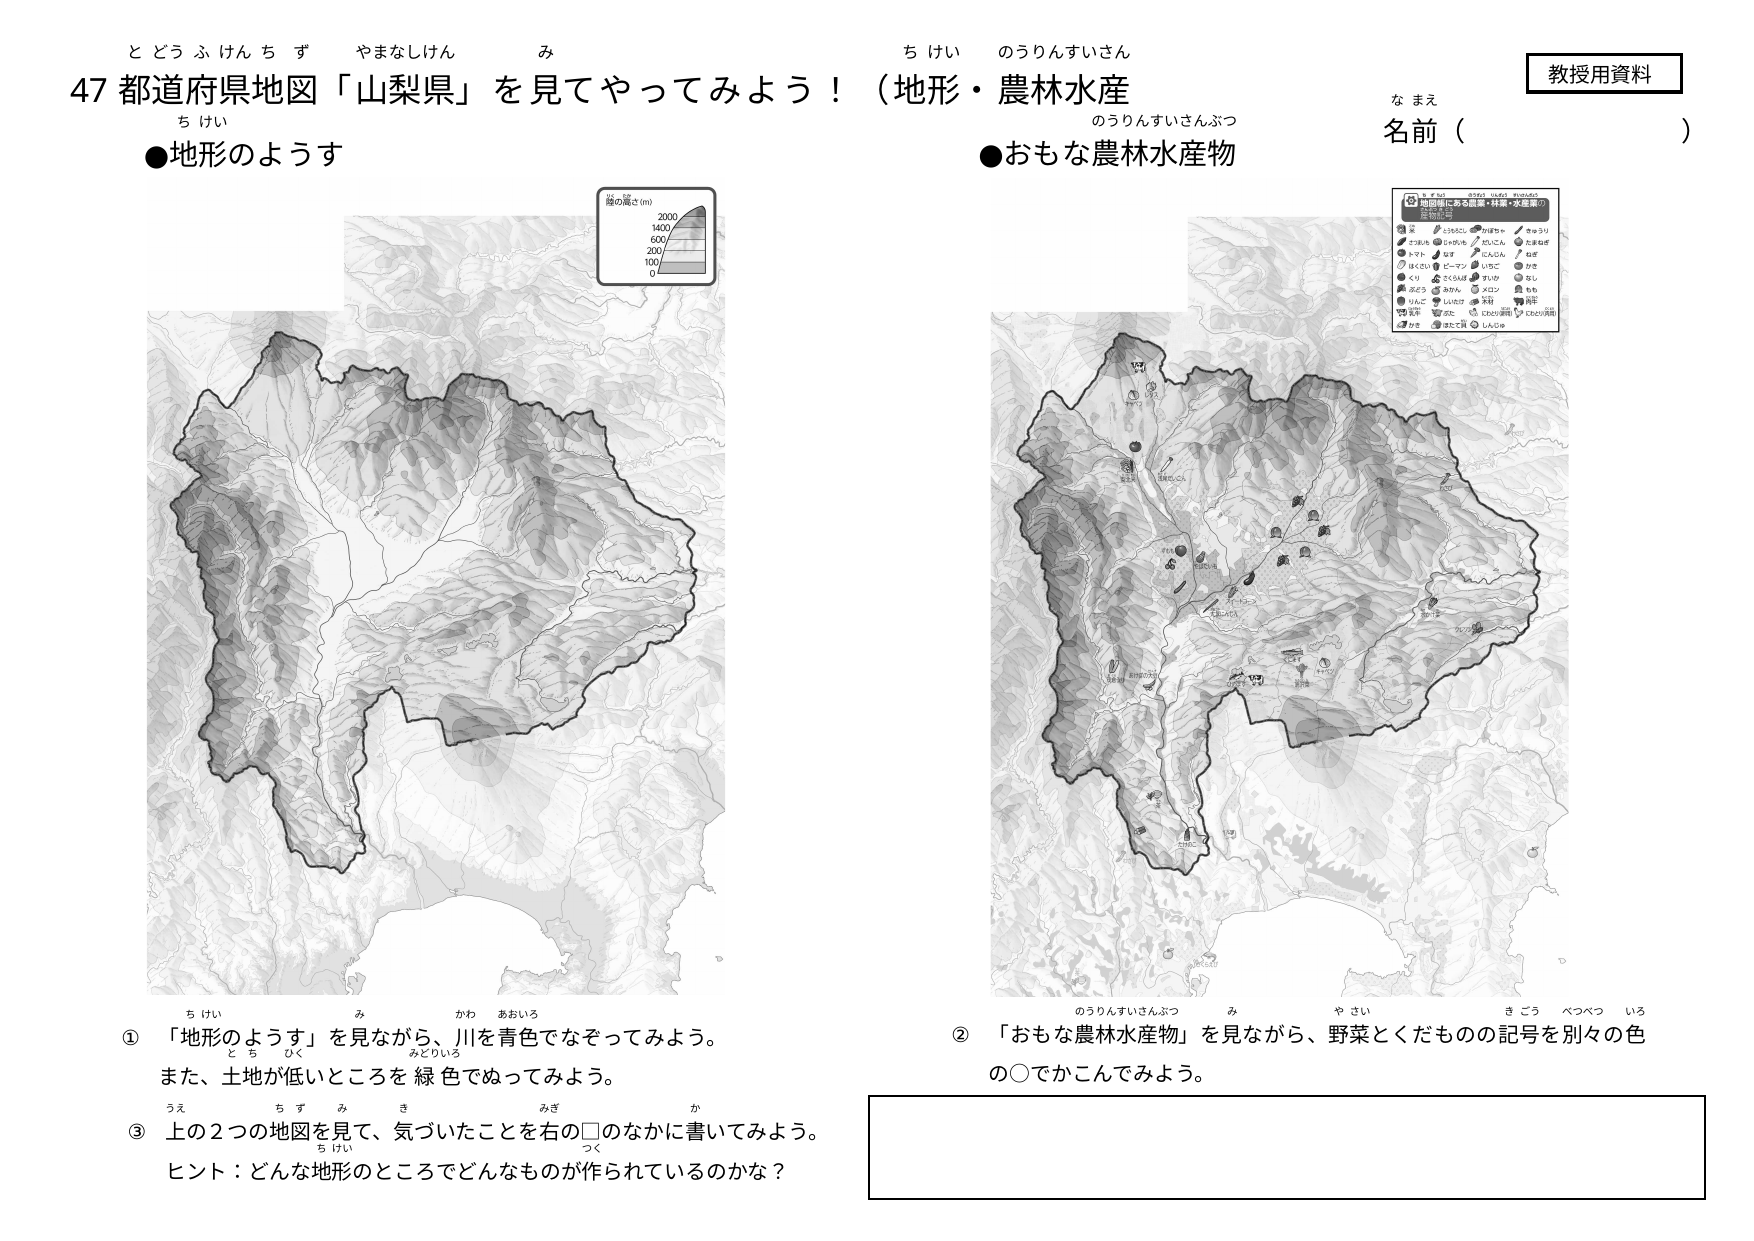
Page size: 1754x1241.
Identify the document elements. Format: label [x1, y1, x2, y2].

picture [146, 177, 726, 995]
picture [990, 178, 1569, 997]
